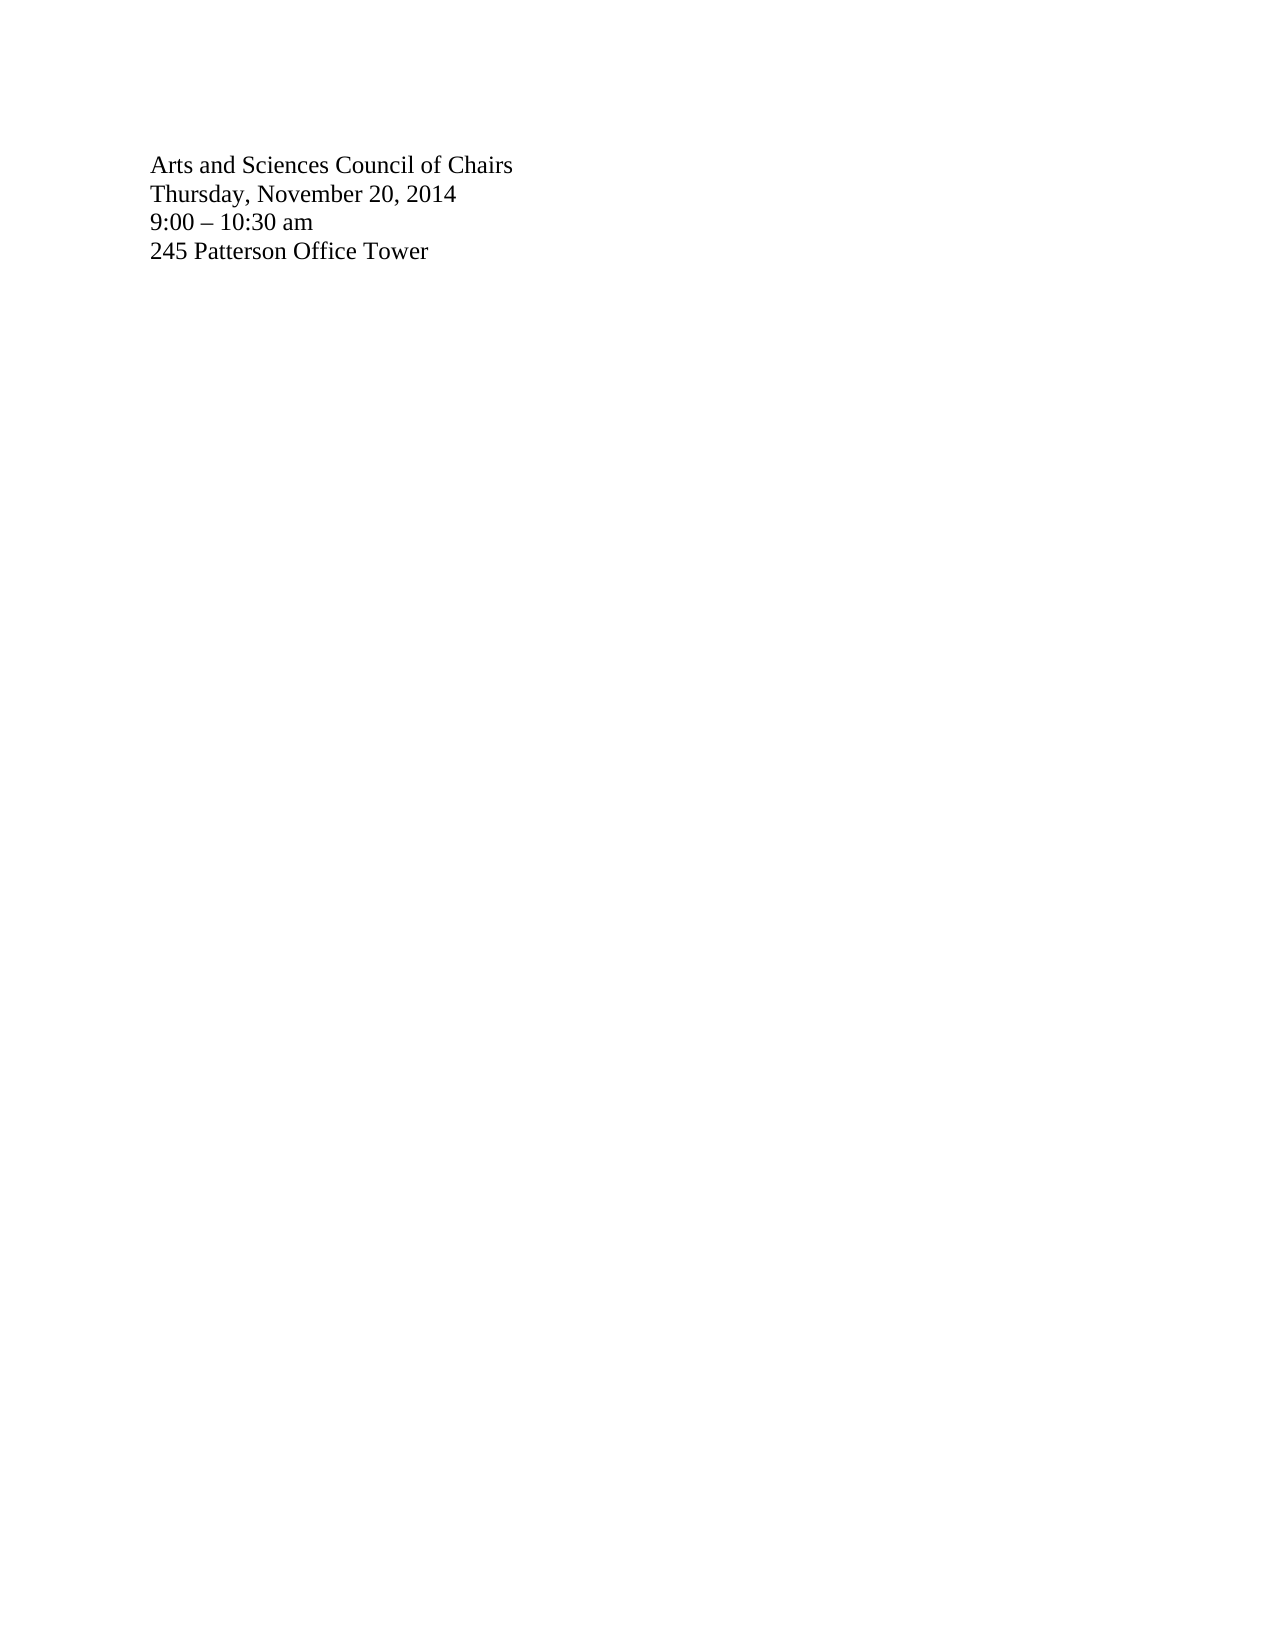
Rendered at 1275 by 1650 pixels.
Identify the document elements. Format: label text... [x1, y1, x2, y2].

text Thursday, November 20, 2014 [150, 179, 1125, 207]
text Arts and Sciences Council of Chairs [150, 150, 1125, 179]
text 9:00 – 10:30 am [150, 207, 1125, 236]
text 245 Patterson Office Tower [150, 236, 1125, 265]
